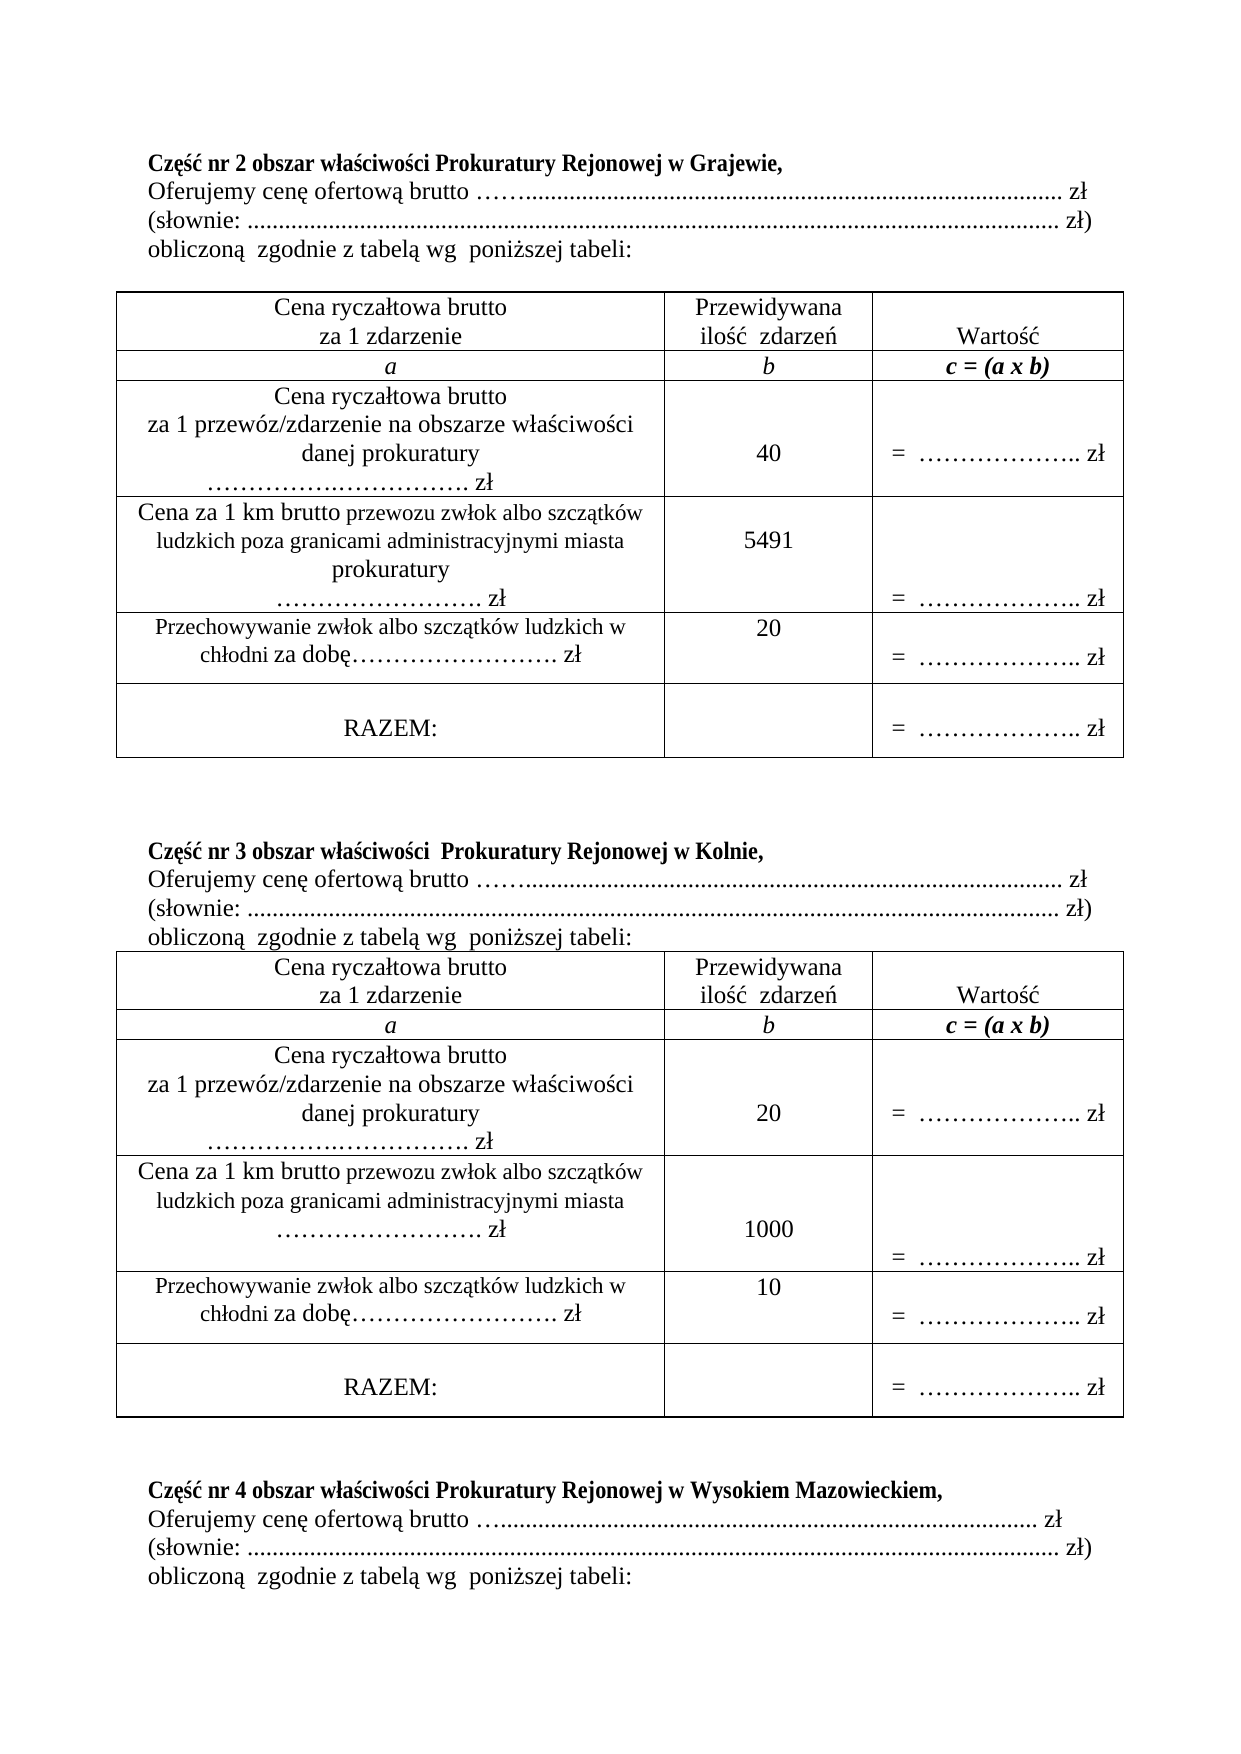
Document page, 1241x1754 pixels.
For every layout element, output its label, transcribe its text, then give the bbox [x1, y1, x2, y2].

text Oferujemy cenę ofertową brutto ……...................................................................................... zł [148, 176, 1093, 205]
table_header Wartość [873, 952, 1123, 1009]
table_cell = ……………….. zł [873, 497, 1123, 612]
text (słownie: .................................................................................................................................. zł) [148, 893, 1093, 922]
table_cell = ……………….. zł [873, 613, 1123, 683]
table_cell 1000 [665, 1156, 872, 1271]
table_cell a [117, 351, 664, 380]
table_header Przewidywana ilość zdarzeń [665, 952, 872, 1009]
table_header Wartość [873, 293, 1123, 350]
text obliczoną zgodnie z tabelą wg poniższej tabeli: [148, 234, 1093, 263]
table_cell Cena za 1 km brutto przewozu zwłok albo szczątków ludzkich poza granicami administracyjnymi miasta ……………………. zł [117, 1156, 664, 1271]
table_header Cena ryczałtowa brutto za 1 zdarzenie [117, 952, 664, 1009]
table_cell Cena ryczałtowa brutto za 1 przewóz/zdarzenie na obszarze właściwości danej prokuratury …………….……………. zł [117, 1040, 664, 1155]
table_cell a [117, 1010, 664, 1039]
table_cell 20 [665, 613, 872, 683]
table_cell RAZEM: [117, 1344, 664, 1416]
table_cell = ……………….. zł [873, 1272, 1123, 1342]
table_cell c = (a x b) [873, 351, 1123, 380]
table_cell c = (a x b) [873, 1010, 1123, 1039]
table_cell 10 [665, 1272, 872, 1342]
table_cell RAZEM: [117, 684, 664, 757]
table_cell = ……………….. zł [873, 1344, 1123, 1416]
text obliczoną zgodnie z tabelą wg poniższej tabeli: [148, 922, 1093, 951]
table_cell = ……………….. zł [873, 381, 1123, 496]
text Oferujemy cenę ofertową brutto ……...................................................................................... zł [148, 864, 1093, 893]
table_cell Cena ryczałtowa brutto za 1 przewóz/zdarzenie na obszarze właściwości danej prokuratury …………….……………. zł [117, 381, 664, 496]
table_cell b [665, 351, 872, 380]
table_cell = ……………….. zł [873, 1040, 1123, 1155]
table_cell Cena za 1 km brutto przewozu zwłok albo szczątków ludzkich poza granicami administracyjnymi miasta prokuratury ……………………. zł [117, 497, 664, 612]
table_header Cena ryczałtowa brutto za 1 zdarzenie [117, 293, 664, 350]
table_cell = ……………….. zł [873, 1156, 1123, 1271]
text (słownie: .................................................................................................................................. zł) [148, 1532, 1093, 1561]
table_cell 5491 [665, 497, 872, 612]
table_cell = ……………….. zł [873, 684, 1123, 757]
table_cell b [665, 1010, 872, 1039]
text obliczoną zgodnie z tabelą wg poniższej tabeli: [148, 1561, 1093, 1590]
text Część nr 4 obszar właściwości Prokuratury Rejonowej w Wysokiem Mazowieckiem, [148, 1475, 1093, 1504]
table_cell [665, 684, 872, 757]
text Część nr 2 obszar właściwości Prokuratury Rejonowej w Grajewie, [148, 148, 1093, 176]
table_cell Przechowywanie zwłok albo szczątków ludzkich w chłodni za dobę……………………. zł [117, 1272, 664, 1342]
table_cell 20 [665, 1040, 872, 1155]
table_cell 40 [665, 381, 872, 496]
text Oferujemy cenę ofertową brutto …...................................................................................... zł [148, 1504, 1093, 1532]
table_cell Przechowywanie zwłok albo szczątków ludzkich w chłodni za dobę……………………. zł [117, 613, 664, 683]
text Część nr 3 obszar właściwości Prokuratury Rejonowej w Kolnie, [148, 836, 1093, 864]
table_cell [665, 1344, 872, 1416]
text (słownie: .................................................................................................................................. zł) [148, 205, 1093, 234]
table_header Przewidywana ilość zdarzeń [665, 293, 872, 350]
